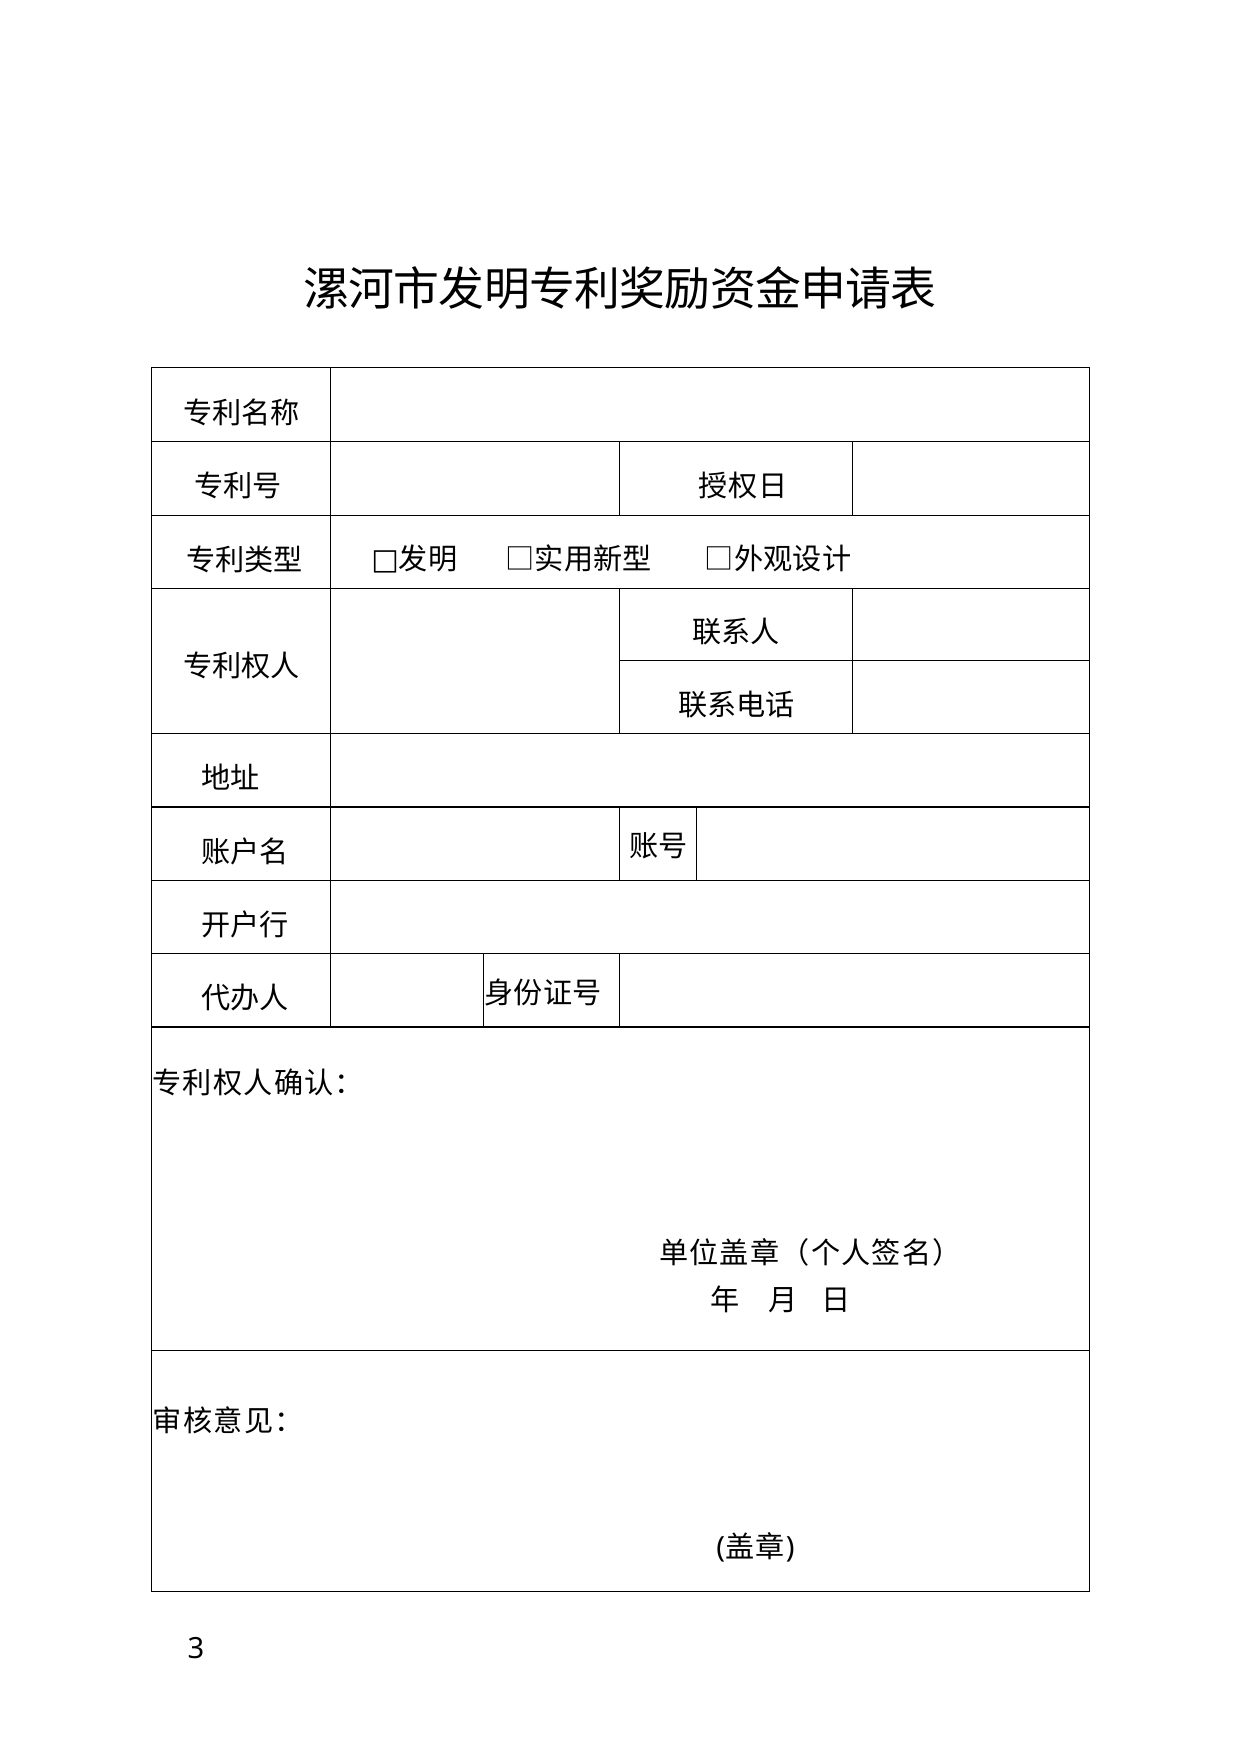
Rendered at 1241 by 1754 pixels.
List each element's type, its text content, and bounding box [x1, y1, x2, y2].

table_cell 开户行 [152, 881, 330, 953]
table_cell [620, 954, 1089, 1026]
table_cell [853, 442, 1089, 514]
text 漯河市发明专利奖励资金申请表 [187, 237, 1053, 334]
table_cell [331, 808, 619, 880]
table_cell [331, 954, 483, 1026]
table_cell [853, 661, 1089, 733]
table_cell 联系人 [620, 589, 852, 659]
table_cell 专利权人 [152, 589, 330, 733]
table_cell 账户名 [152, 808, 330, 880]
table_cell 审核意见： (盖章) 年 月 日 [152, 1351, 1089, 1591]
table_header 专利名称 [152, 368, 330, 441]
table_cell 地址 [152, 734, 330, 806]
table_cell □发明 □实用新型 □外观设计 [331, 516, 1089, 588]
table_cell [331, 442, 619, 514]
table_cell [697, 808, 1089, 880]
table_cell 专利号 [152, 442, 330, 514]
table_cell 授权日 [620, 442, 852, 514]
table_cell 代办人 [152, 954, 330, 1026]
table_cell [331, 589, 619, 733]
table_cell 账号 [620, 808, 696, 880]
table_cell [331, 881, 1089, 953]
table_cell 身份证号 [484, 954, 619, 1026]
table_cell 联系电话 [620, 661, 852, 733]
table_cell 专利类型 [152, 516, 330, 588]
table_cell [331, 734, 1089, 806]
table_cell 专利权人确认： 单位盖章（个人签名） 年 月 日 [152, 1028, 1089, 1350]
table_cell [853, 589, 1089, 659]
table_header [331, 368, 1089, 441]
